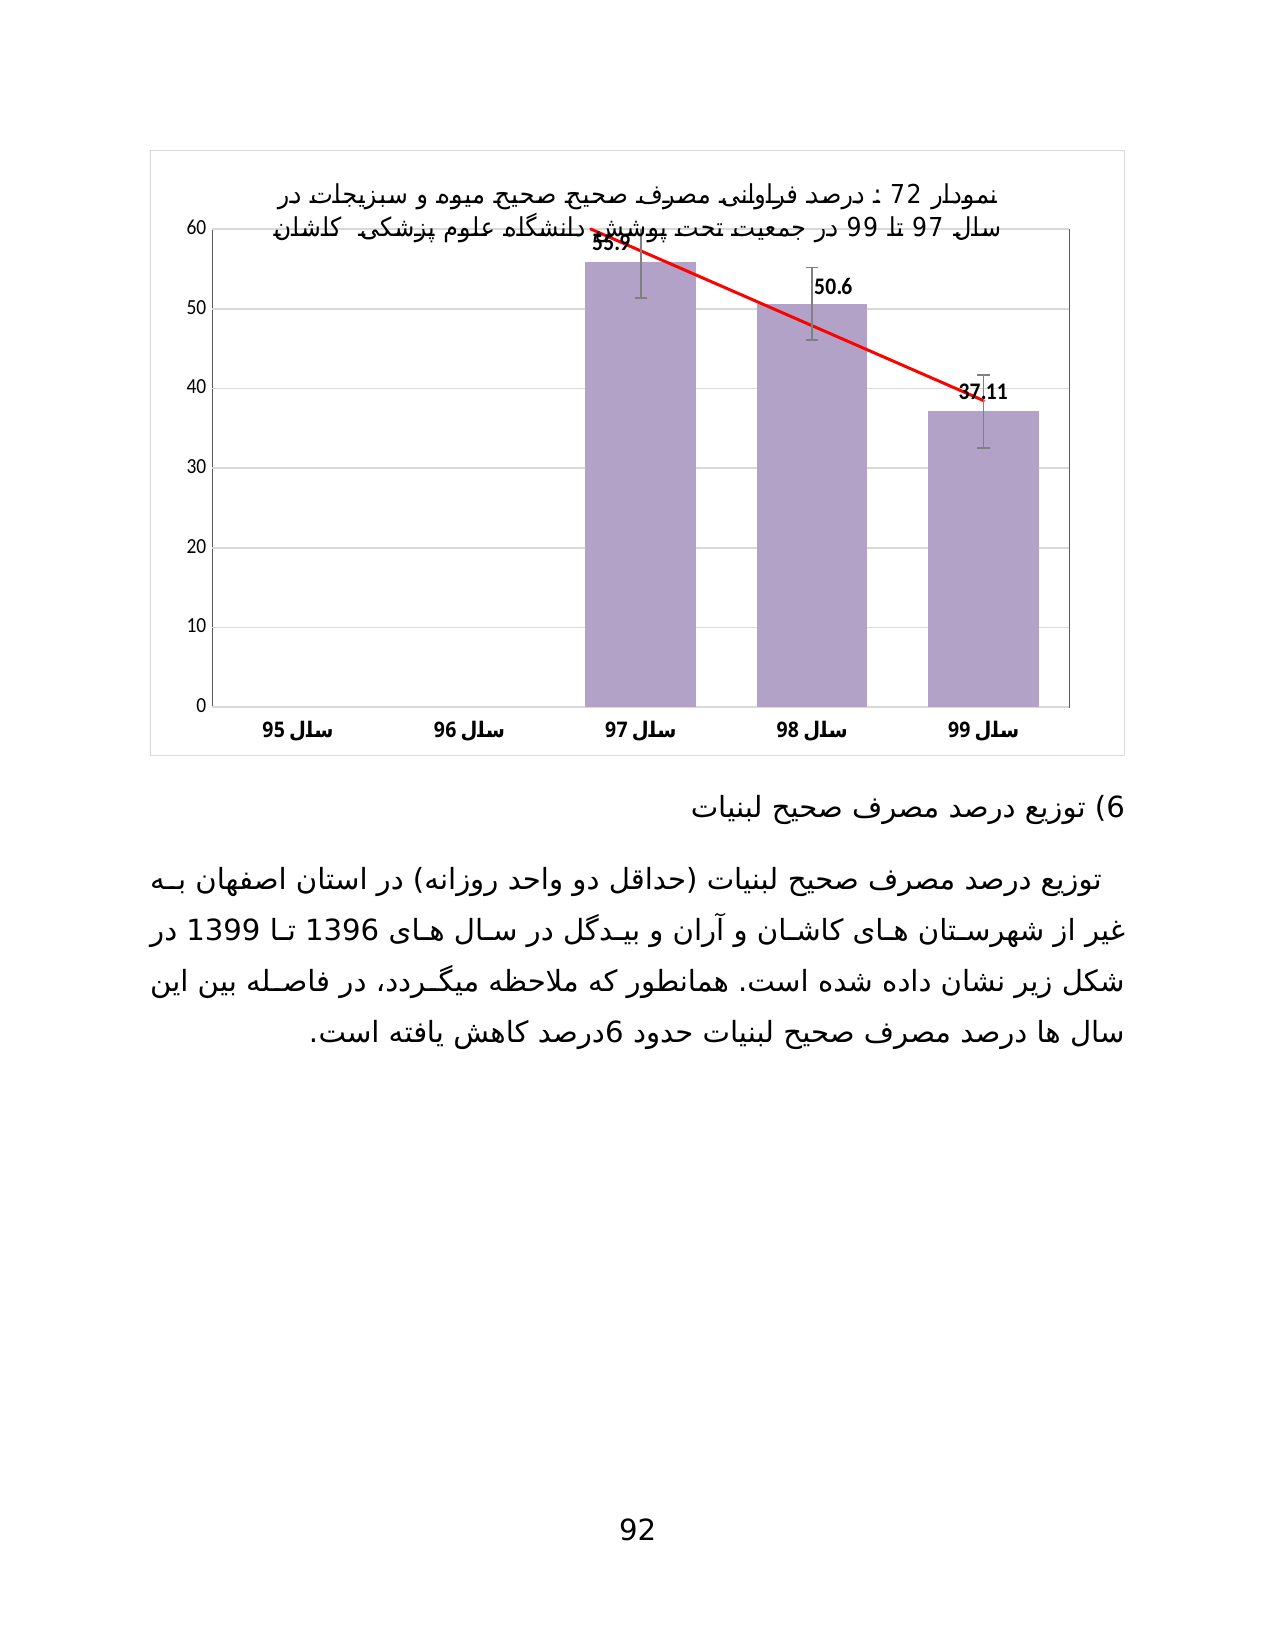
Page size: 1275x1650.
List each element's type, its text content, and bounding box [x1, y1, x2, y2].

text توزیع درصد مصرف صحیح لبنیات (حداقل دو واحد روزانه) در استان اصفهان به غیر از شهرستان های کاشان و آران و بیدگل در سال های 1396 تا 1399 در شکل زیر نشان داده شده است. همانطور که ملاحظه میگردد، در فاصله بین این سال ها درصد مصرف صحیح لبنیات حدود 6درصد کاهش یافته است. [150, 862, 1125, 1049]
text 6) توزیع درصد مصرف صحیح لبنیات [150, 791, 1125, 824]
